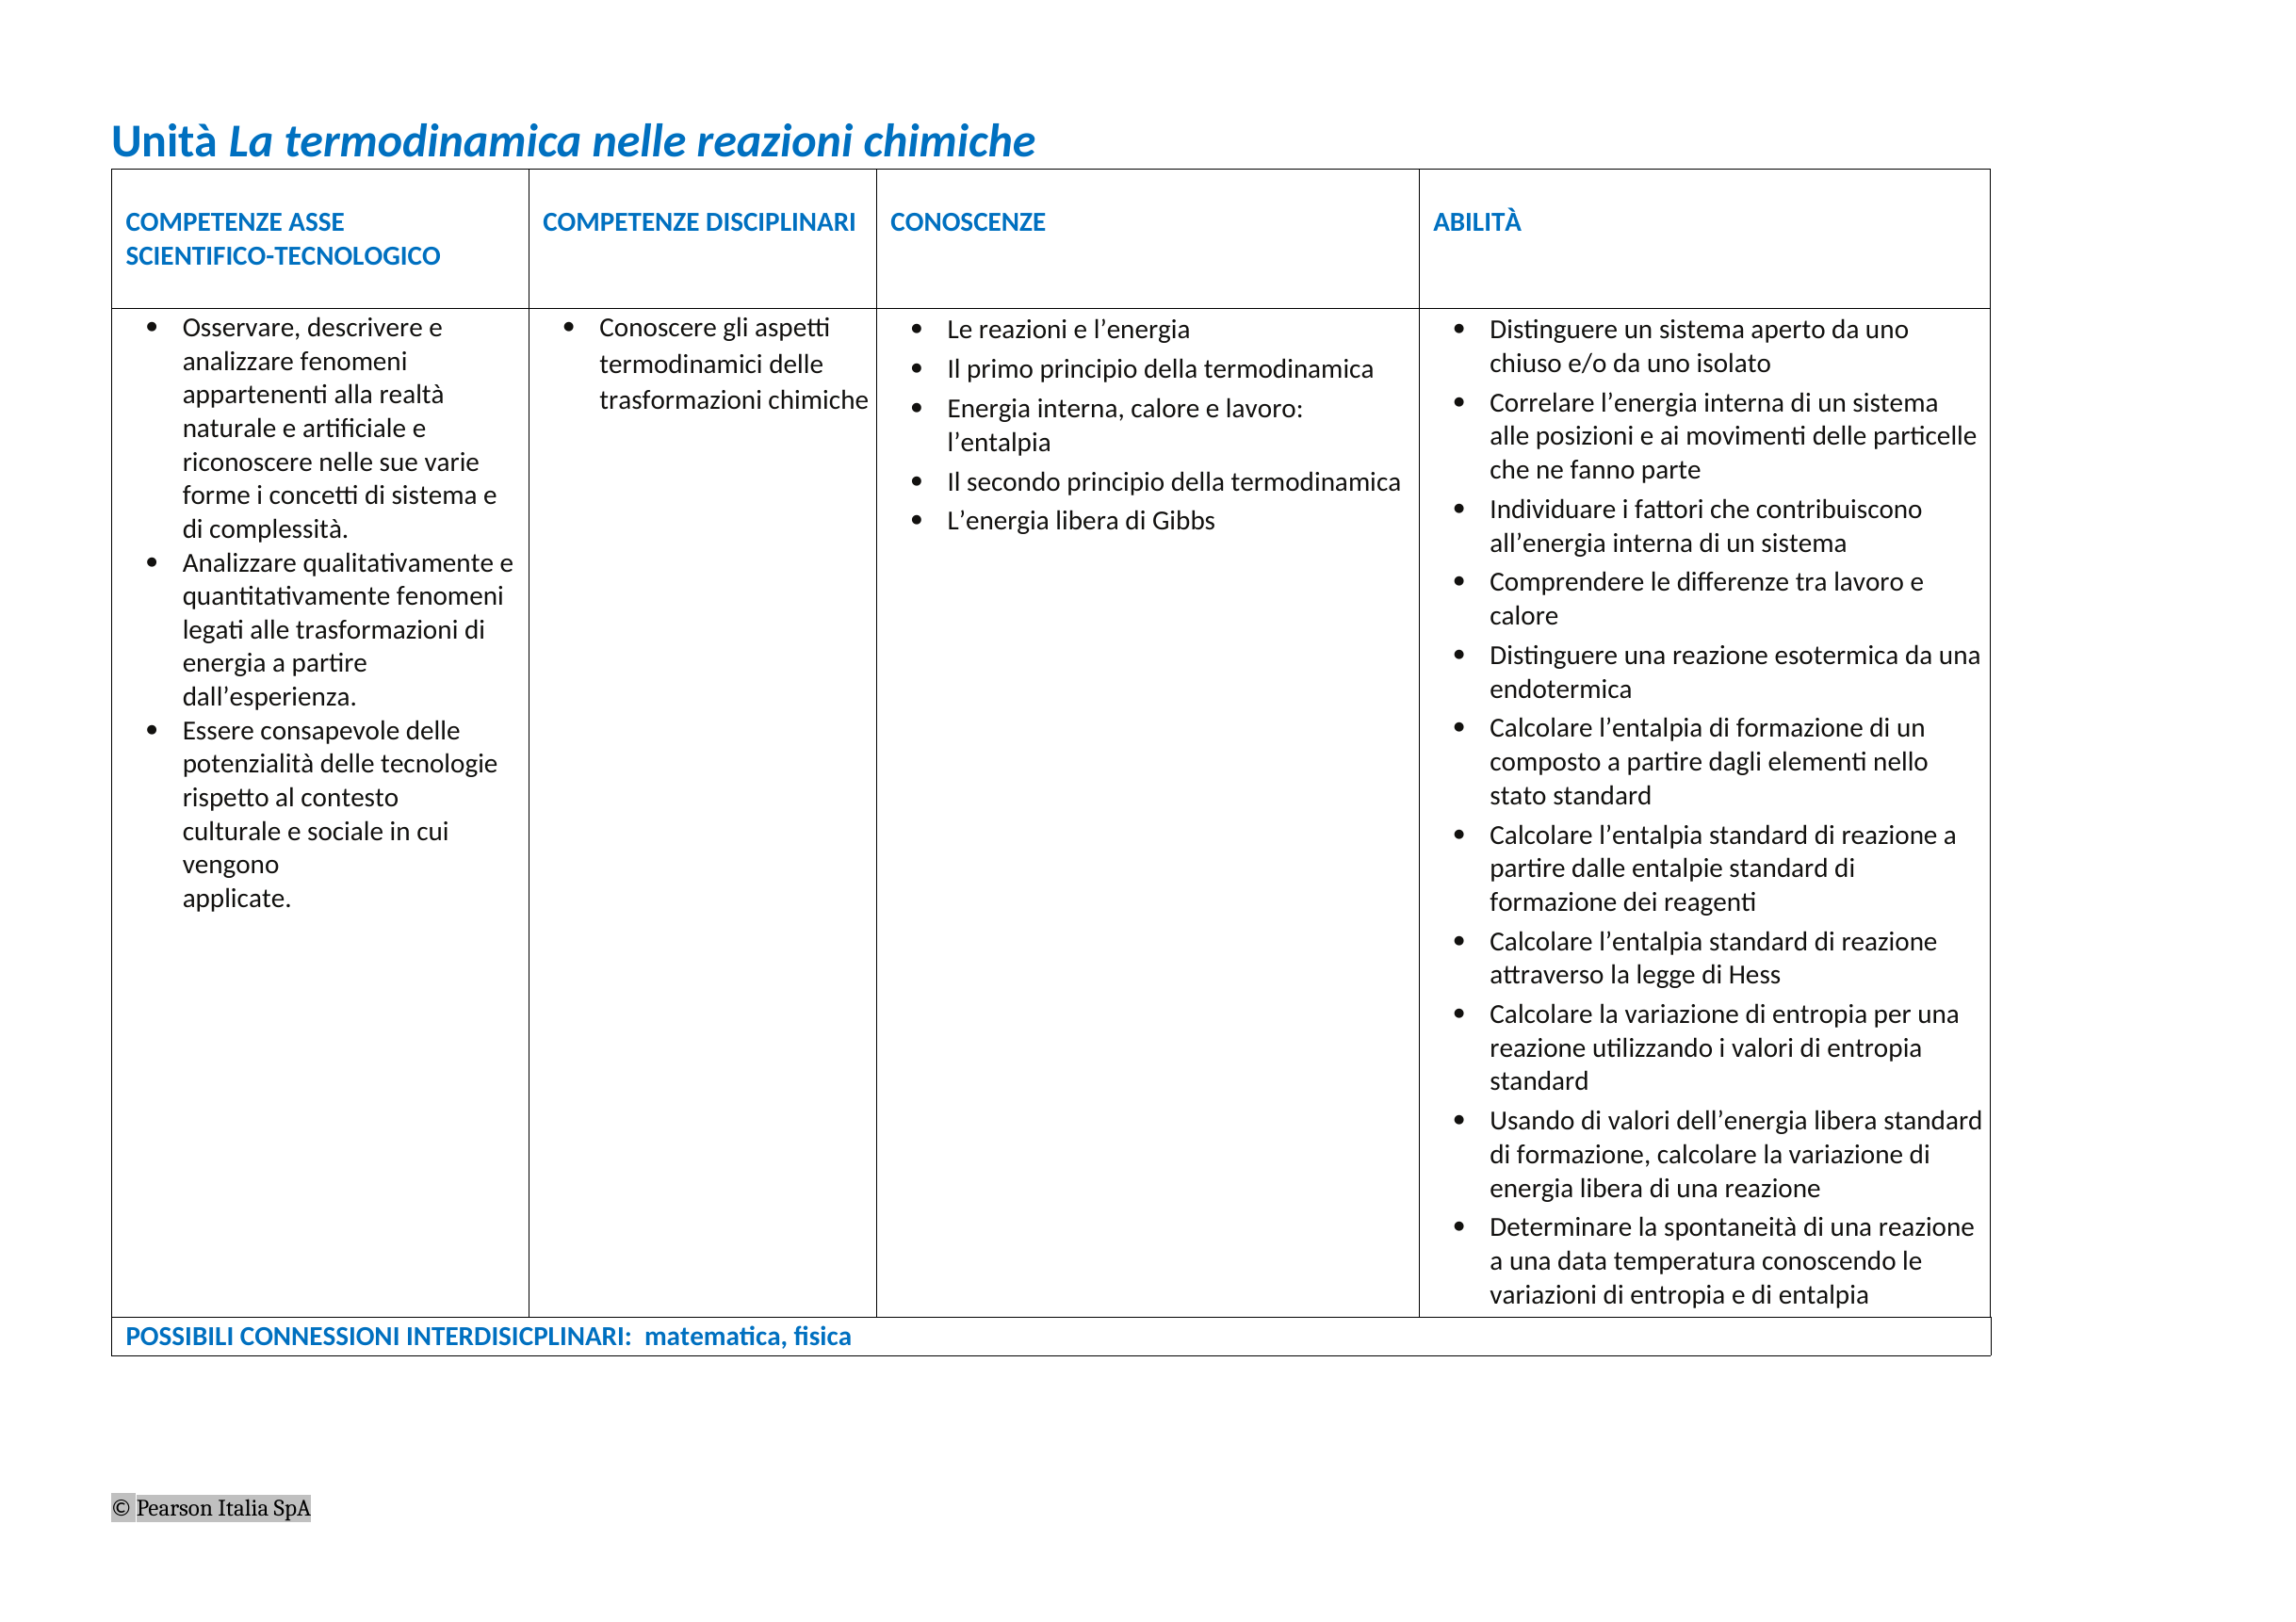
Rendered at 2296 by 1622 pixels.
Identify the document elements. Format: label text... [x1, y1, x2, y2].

table_header competenze disciplinari [529, 170, 876, 308]
table_cell Conoscere gli aspetti termodinamici delle trasformazioni chimiche [529, 309, 876, 1317]
table_header CONOSCENZE [877, 170, 1419, 308]
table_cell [112, 309, 529, 1317]
table_header COMPETENZE ASSE SCIENTIFICO-TECNOLOGICO [112, 170, 529, 308]
table_header Abilità [1420, 170, 1990, 308]
table_cell Distinguere un sistema aperto da uno chiuso e/o da uno isolato Correlare l’energia interna di un sistema alle posizioni e ai movimenti delle particelle che ne fanno parte Individuare i fattori che contribuiscono all’energia interna di un sistema Comprendere le differenze tra lavoro e calore Distinguere una reazione esotermica da una endotermica Calcolare l’entalpia di formazione di un composto a partire dagli elementi nello stato standard Calcolare l’entalpia standard di reazione a partire dalle entalpie standard di formazione dei reagenti Calcolare l’entalpia standard di reazione attraverso la legge di Hess Calcolare la variazione di entropia per una reazione utilizzando i valori di entropia standard Usando di valori dell’energia libera standard di formazione, calcolare la variazione di energia libera di una reazione Determinare la spontaneità di una reazione a una data temperatura conoscendo le variazioni di entropia e di entalpia [1420, 309, 1990, 1317]
table_cell POSSIBILI CONNESSIONI INTERDISICPLINARI: matematica, fisica [112, 1318, 1991, 1354]
table_cell Le reazioni e l’energia Il primo principio della termodinamica Energia interna, calore e lavoro: l’entalpia Il secondo principio della termodinamica L’energia libera di Gibbs [877, 309, 1419, 1317]
text Unità La termodinamica nelle reazioni chimiche [111, 111, 2184, 169]
